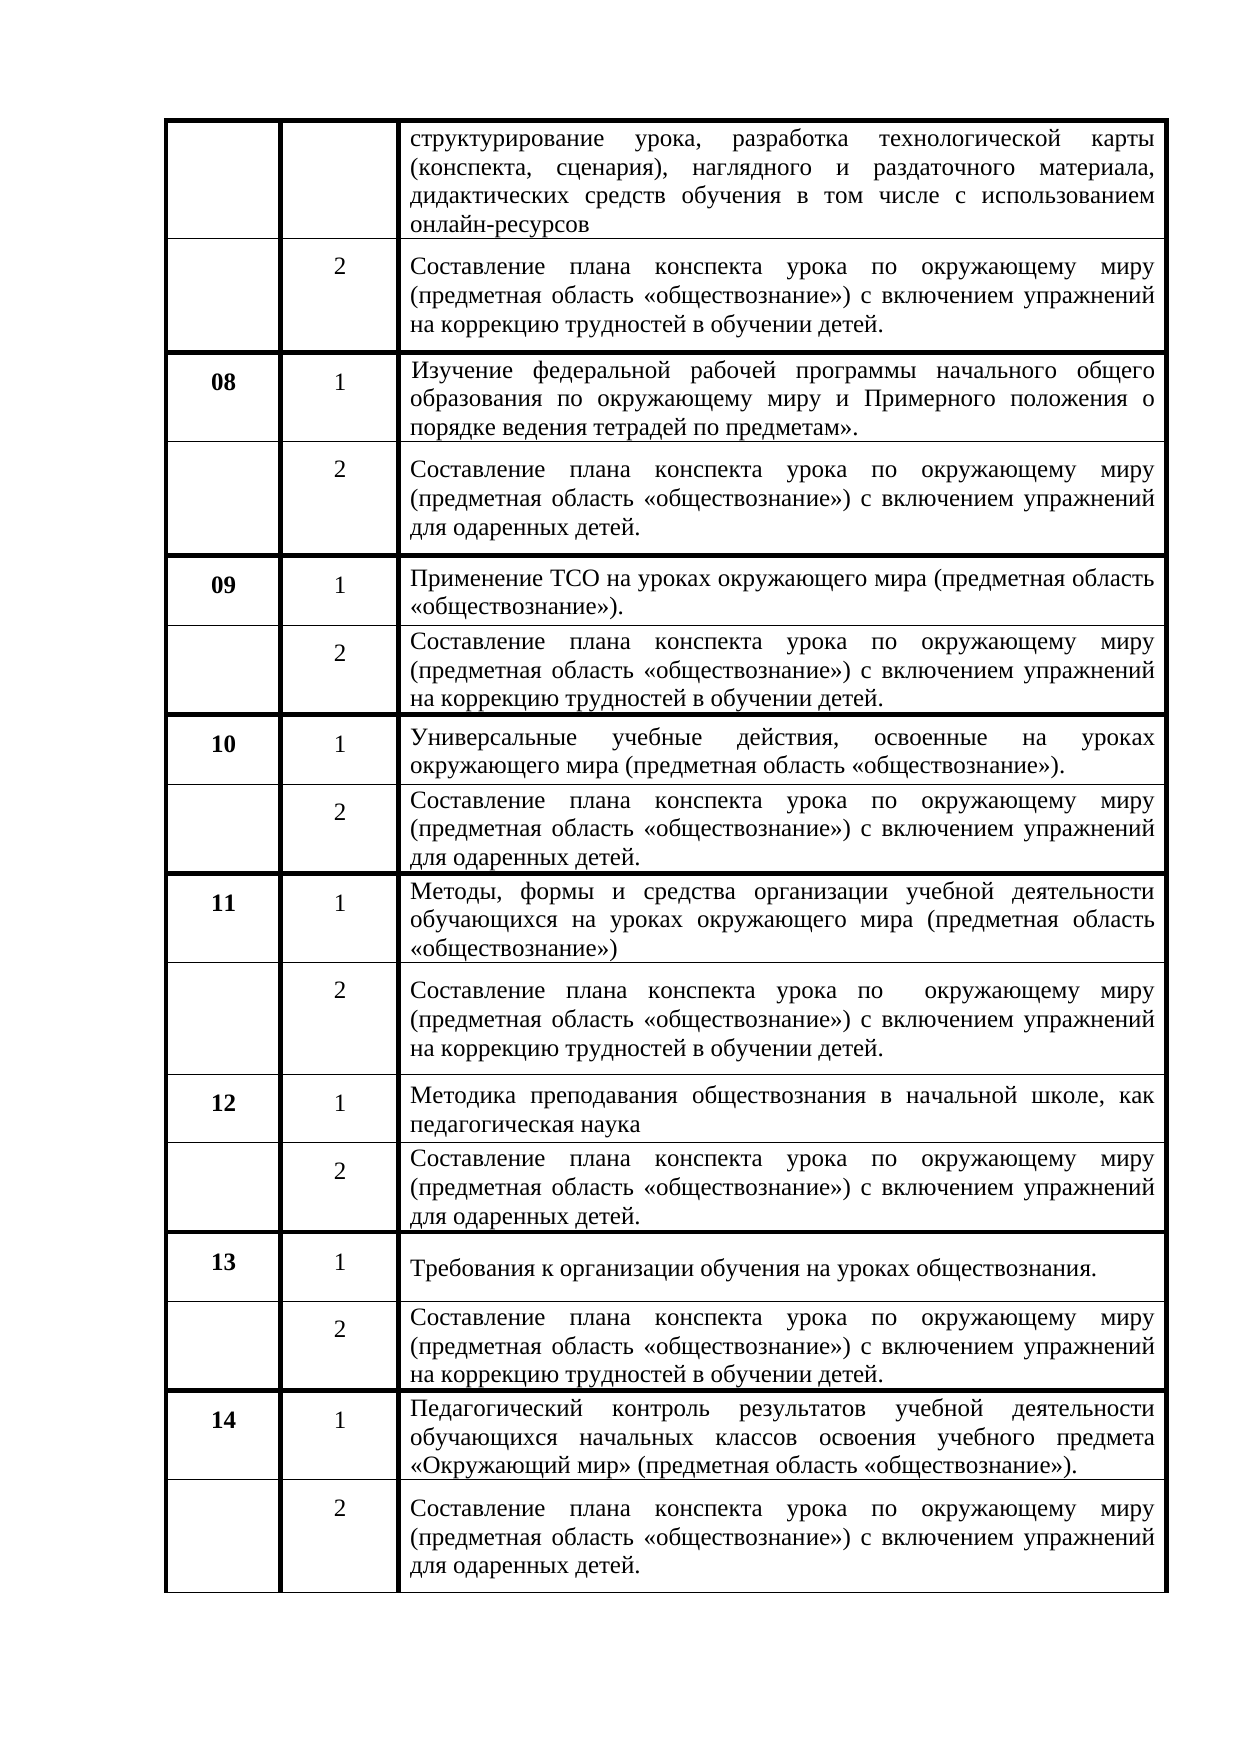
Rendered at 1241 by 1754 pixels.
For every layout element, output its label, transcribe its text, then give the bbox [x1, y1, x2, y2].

table_cell 2 [283, 1480, 396, 1592]
table_cell [168, 963, 278, 1074]
table_cell [168, 1143, 278, 1229]
table_cell Составление плана конспекта урока по окружающему миру (предметная область «обществознание») с включением упражнений для одаренных детей. [401, 1480, 1164, 1592]
table_cell Изучение федеральной рабочей программы начального общего образования по окружающему миру и Примерного положения о порядке ведения тетрадей по предметам». [401, 355, 1164, 441]
table_cell Педагогический контроль результатов учебной деятельности обучающихся начальных классов освоения учебного предмета «Окружающий мир» (предметная область «обществознание»). [401, 1393, 1164, 1479]
table_cell Составление плана конспекта урока по окружающему миру (предметная область «обществознание») с включением упражнений для одаренных детей. [401, 785, 1164, 871]
table_cell 08 [168, 355, 278, 441]
table_cell [168, 785, 278, 871]
table_cell 10 [168, 717, 278, 784]
table_cell 1 [283, 876, 396, 962]
table_cell 07 [168, 123, 278, 238]
table_cell 2 [283, 963, 396, 1074]
table_cell 1 [283, 123, 396, 238]
table_cell 1 [283, 1075, 396, 1142]
table_cell 2 [283, 626, 396, 712]
table_cell 11 [168, 876, 278, 962]
table_cell 1 [283, 717, 396, 784]
table_cell 1 [283, 1393, 396, 1479]
table_cell Методы, формы и средства организации учебной деятельности обучающихся на уроках окружающего мира (предметная область «обществознание») [401, 876, 1164, 962]
table_cell 14 [168, 1393, 278, 1479]
table_cell 09 [168, 558, 278, 625]
table_cell [168, 626, 278, 712]
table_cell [401, 123, 1164, 238]
table_cell 2 [283, 1302, 396, 1388]
table_cell Методика преподавания обществознания в начальной школе, как педагогическая наука [401, 1075, 1164, 1142]
table_cell [168, 1480, 278, 1592]
table_cell 13 [168, 1234, 278, 1301]
table_cell Составление плана конспекта урока по окружающему миру (предметная область «обществознание») с включением упражнений для одаренных детей. [401, 442, 1164, 553]
table_cell 1 [283, 558, 396, 625]
table_cell Универсальные учебные действия, освоенные на уроках окружающего мира (предметная область «обществознание»). [401, 717, 1164, 784]
table_cell 2 [283, 239, 396, 350]
table_cell 2 [283, 785, 396, 871]
table_cell Составление плана конспекта урока по окружающему миру (предметная область «обществознание») с включением упражнений для одаренных детей. [401, 1143, 1164, 1229]
table_cell [168, 239, 278, 350]
table_cell Применение ТСО на уроках окружающего мира (предметная область «обществознание»). [401, 558, 1164, 625]
table_cell [168, 442, 278, 553]
table_cell 1 [283, 355, 396, 441]
table_cell 12 [168, 1075, 278, 1142]
table_cell 2 [283, 442, 396, 553]
table_cell [168, 1302, 278, 1388]
table_cell 1 [283, 1234, 396, 1301]
table_cell 2 [283, 1143, 396, 1229]
table_cell Требования к организации обучения на уроках обществознания. [401, 1234, 1164, 1301]
